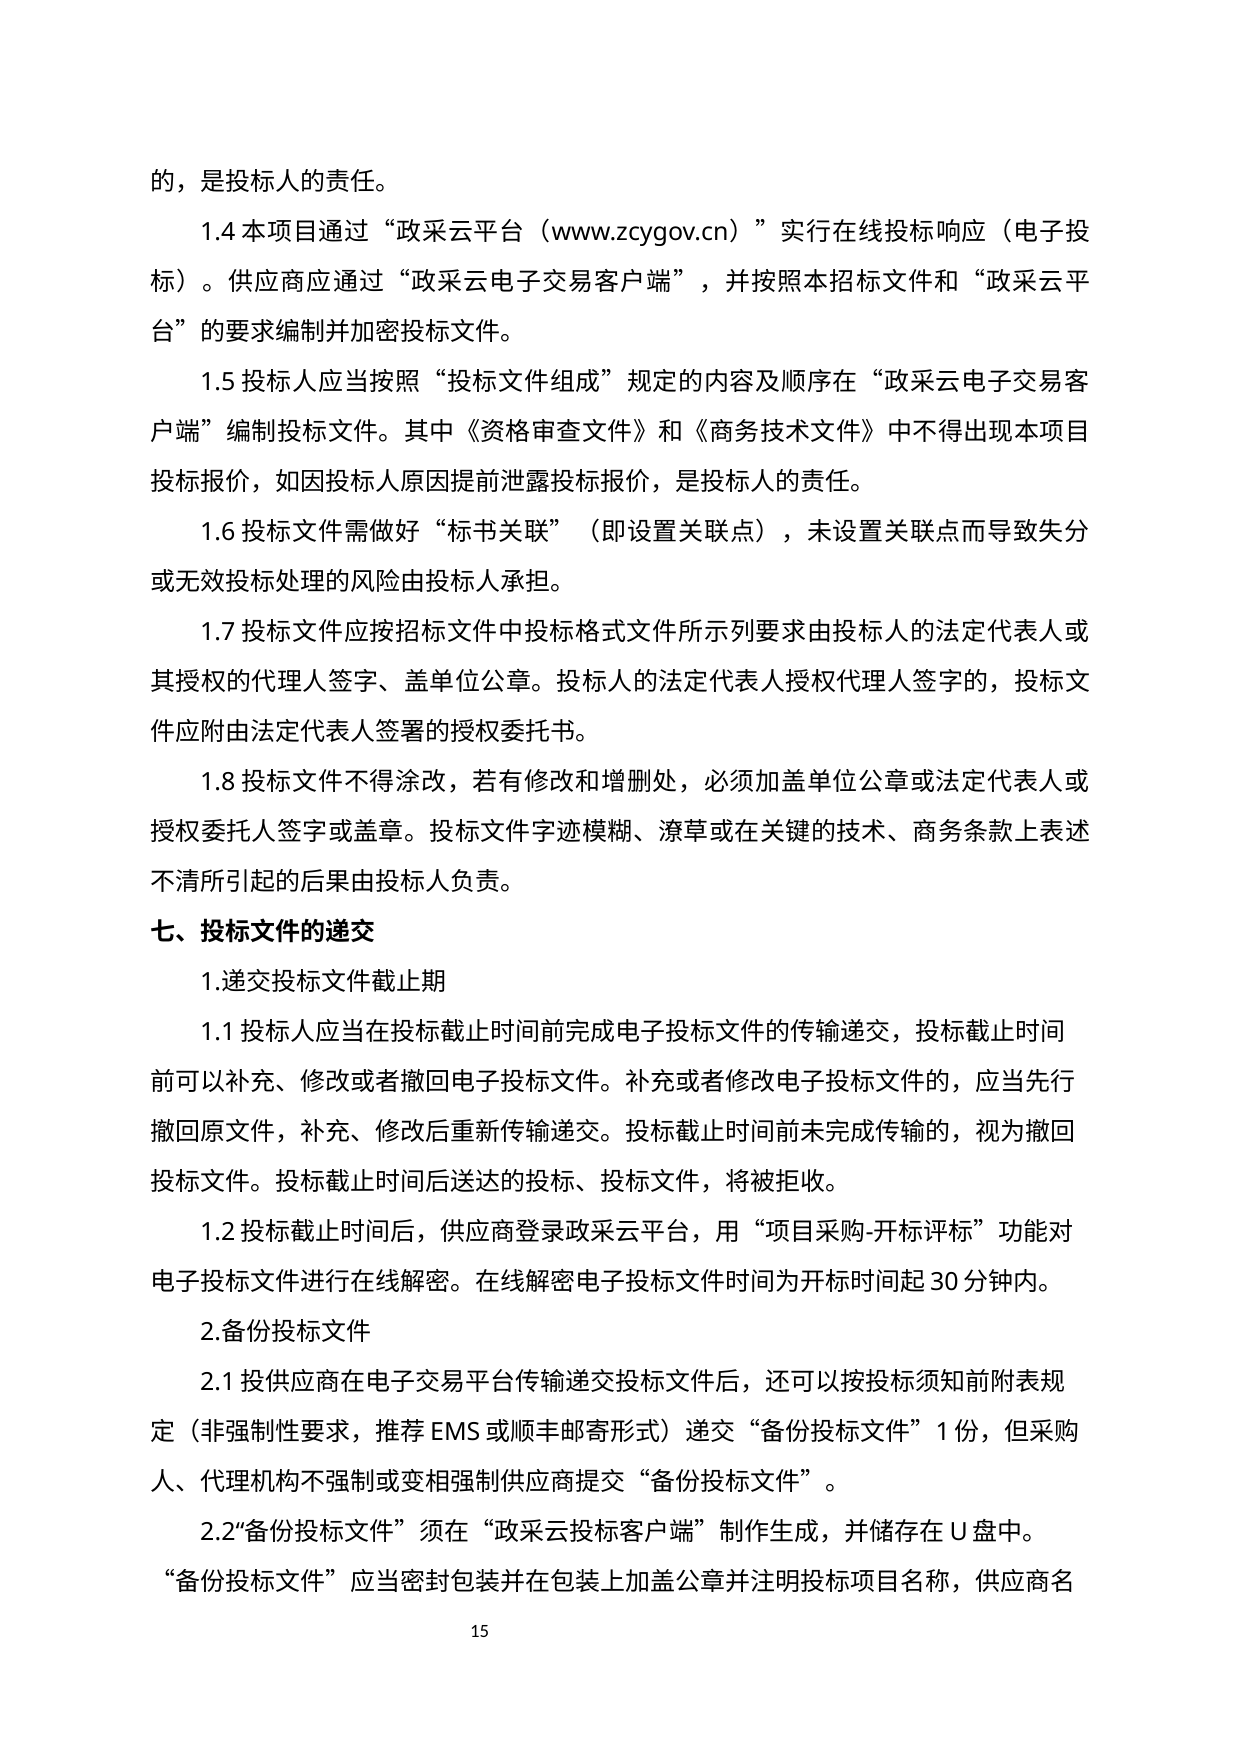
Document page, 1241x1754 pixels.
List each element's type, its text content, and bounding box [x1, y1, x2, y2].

text 1.6投标文件需做好“标书关联”（即设置关联点），未设置关联点而导致失分或无效投标处理的风险由投标人承担。 [150, 500, 1090, 600]
text 1.递交投标文件截止期 [150, 950, 1090, 1000]
text 1.8投标文件不得涂改，若有修改和增删处，必须加盖单位公章或法定代表人或授权委托人签字或盖章。投标文件字迹模糊、潦草或在关键的技术、商务条款上表述不清所引起的后果由投标人负责。 [150, 750, 1090, 900]
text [150, 150, 1090, 200]
text 2.备份投标文件 [150, 1300, 1090, 1350]
text 1.2投标截止时间后，供应商登录政采云平台，用“项目采购-开标评标”功能对电子投标文件进行在线解密。在线解密电子投标文件时间为开标时间起30分钟内。 [150, 1200, 1090, 1300]
text 1.4本项目通过“政采云平台（www.zcygov.cn）”实行在线投标响应（电子投标）。供应商应通过“政采云电子交易客户端”，并按照本招标文件和“政采云平台”的要求编制并加密投标文件。 [150, 200, 1090, 350]
text 1.1投标人应当在投标截止时间前完成电子投标文件的传输递交，投标截止时间前可以补充、修改或者撤回电子投标文件。补充或者修改电子投标文件的，应当先行撤回原文件，补充、修改后重新传输递交。投标截止时间前未完成传输的，视为撤回投标文件。投标截止时间后送达的投标、投标文件，将被拒收。 [150, 1000, 1090, 1200]
text 七、投标文件的递交 [150, 900, 1090, 950]
text 1.7投标文件应按招标文件中投标格式文件所示列要求由投标人的法定代表人或其授权的代理人签字、盖单位公章。投标人的法定代表人授权代理人签字的，投标文件应附由法定代表人签署的授权委托书。 [150, 600, 1090, 750]
text 2.1投供应商在电子交易平台传输递交投标文件后，还可以按投标须知前附表规定（非强制性要求，推荐EMS或顺丰邮寄形式）递交“备份投标文件”1份，但采购人、代理机构不强制或变相强制供应商提交“备份投标文件”。 [150, 1350, 1090, 1500]
text 1.5投标人应当按照“投标文件组成”规定的内容及顺序在“政采云电子交易客户端”编制投标文件。其中《资格审查文件》和《商务技术文件》中不得出现本项目投标报价，如因投标人原因提前泄露投标报价，是投标人的责任。 [150, 350, 1090, 500]
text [150, 1500, 1090, 1600]
